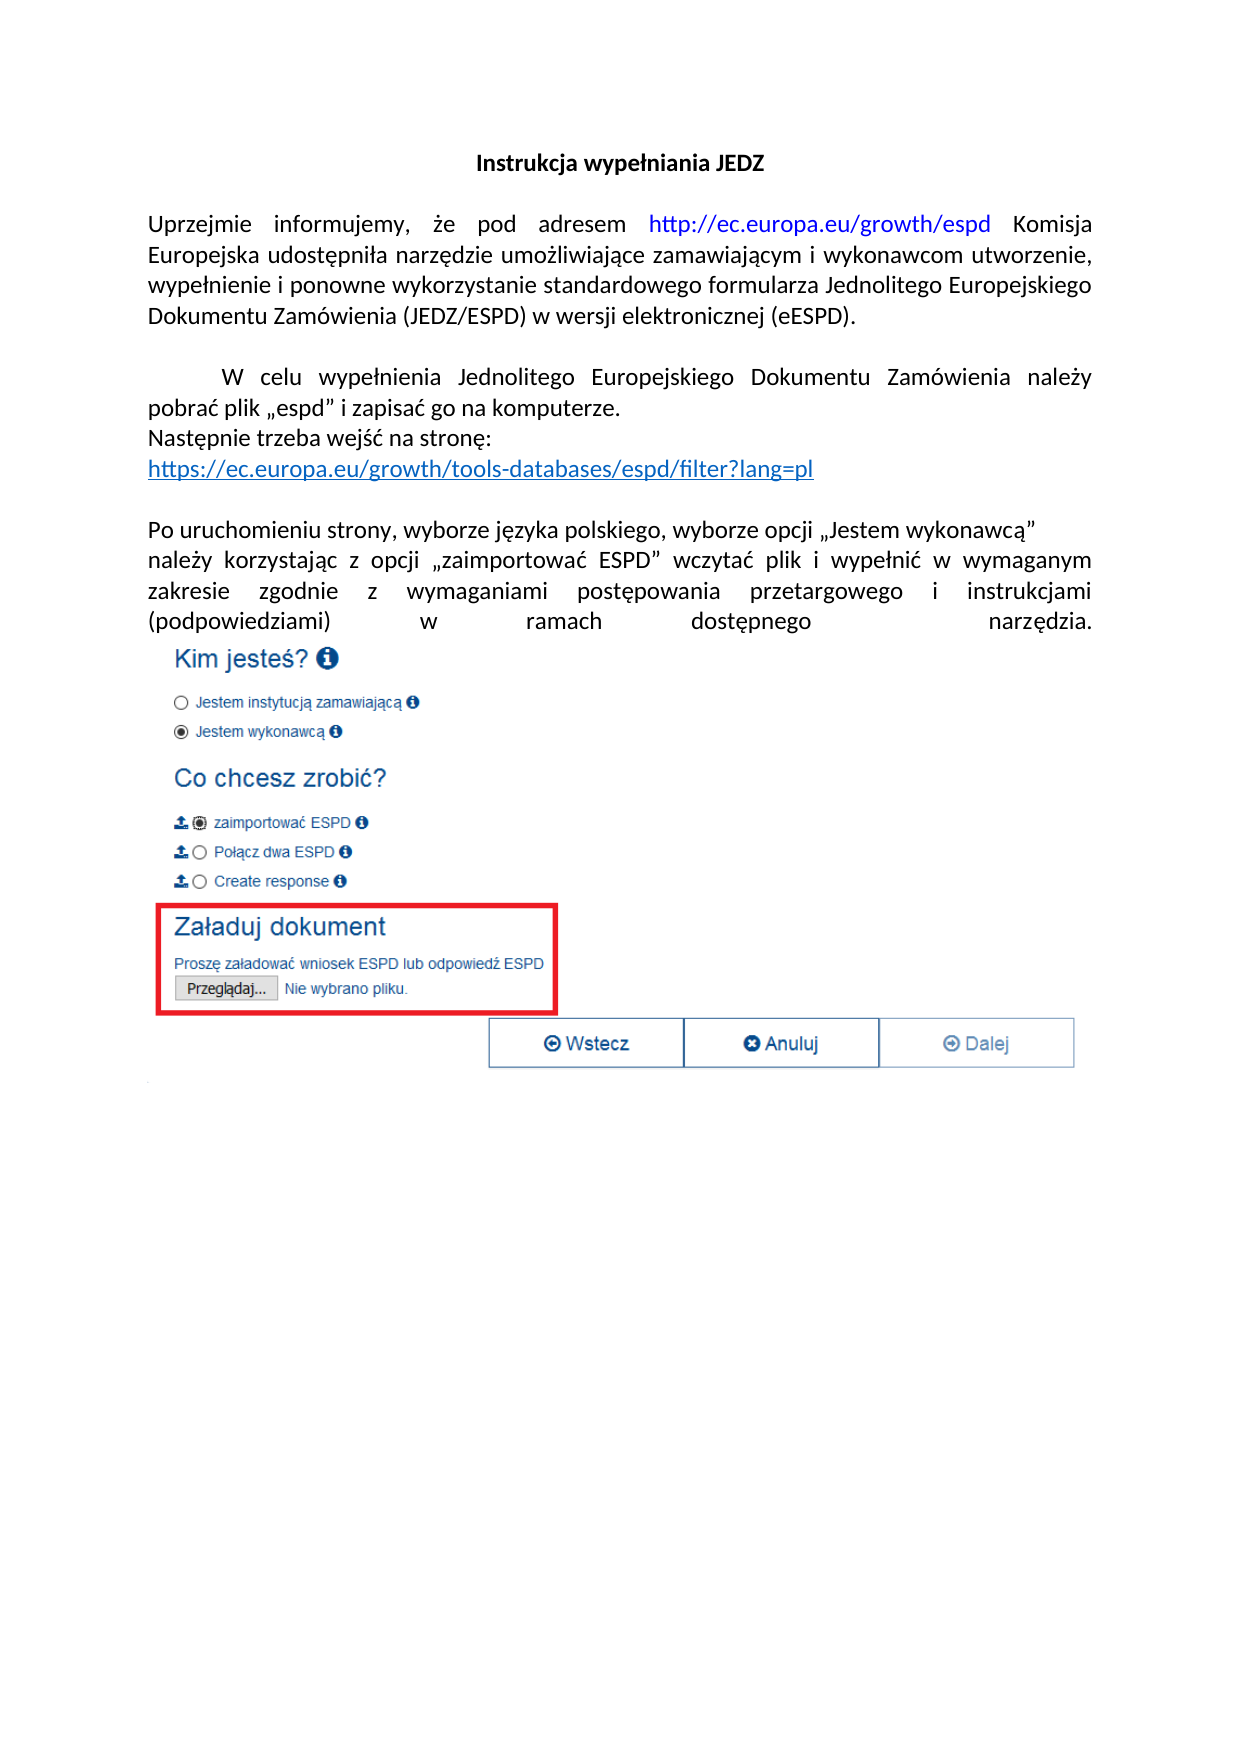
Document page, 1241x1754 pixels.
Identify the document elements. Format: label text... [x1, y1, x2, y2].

text https://ec.europa.eu/growth/tools-databases/espd/filter?lang=pl [148, 453, 1093, 483]
text należy korzystając z opcji „zaimportować ESPD” wczytać plik i wypełnić w wymaganym zakresie zgodnie z wymaganiami postępowania przetargowego i instrukcjami (podpowiedziami) w ramach dostępnego narzędzia. [148, 544, 1093, 636]
text Instrukcja wypełniania JEDZ [148, 148, 1093, 178]
text W celu wypełnienia Jednolitego Europejskiego Dokumentu Zamówienia należy pobrać plik „espd” i zapisać go na komputerze. [148, 361, 1093, 422]
text Następnie trzeba wejść na stronę: [148, 422, 1093, 453]
text Po uruchomieniu strony, wyborze języka polskiego, wyborze opcji „Jestem wykonawcą” [148, 514, 1093, 544]
text Uprzejmie informujemy, że pod adresem http://ec.europa.eu/growth/espd Komisja Europejska udostępniła narzędzie umożliwiające zamawiającym i wykonawcom utworzenie, wypełnienie i ponowne wykorzystanie standardowego formularza Jednolitego Europejskiego Dokumentu Zamówienia (JEDZ/ESPD) w wersji elektronicznej (eESPD). [148, 209, 1093, 331]
